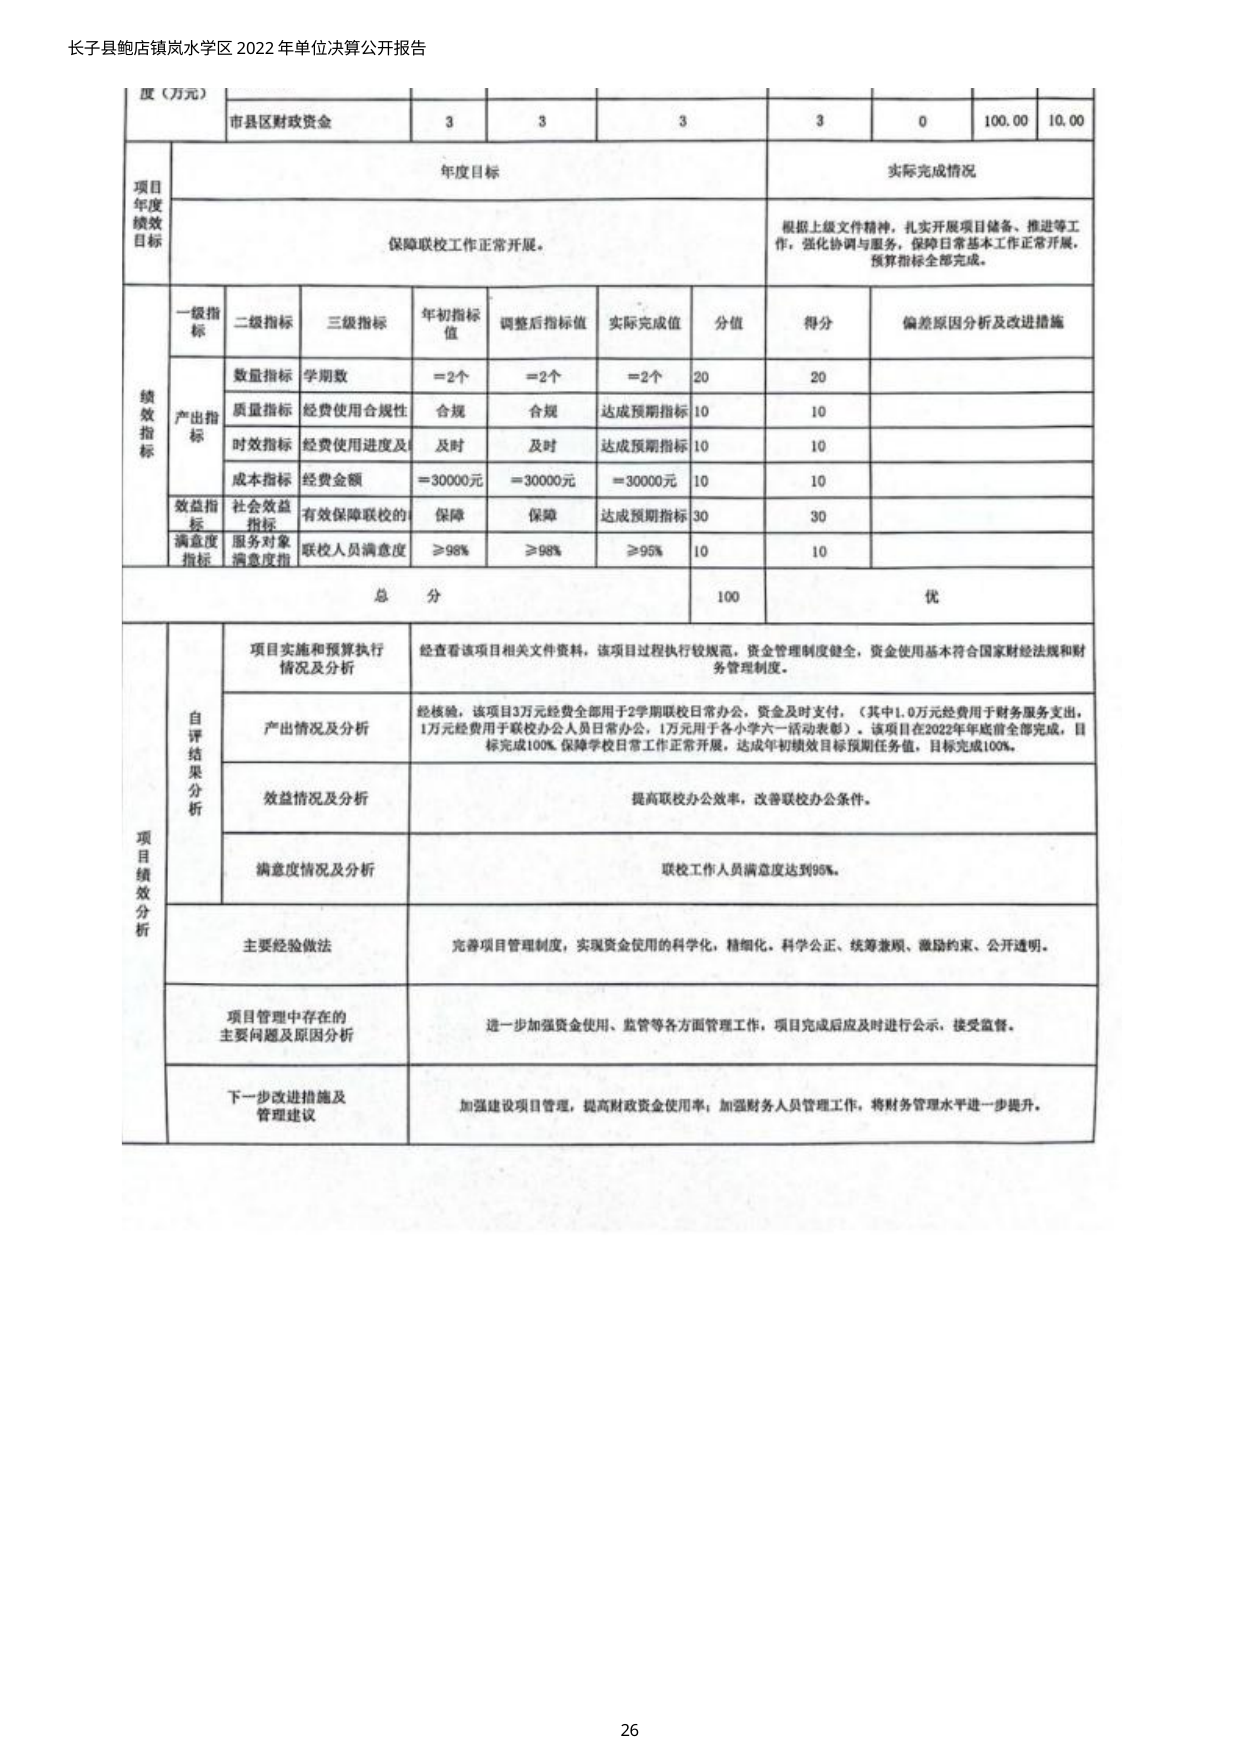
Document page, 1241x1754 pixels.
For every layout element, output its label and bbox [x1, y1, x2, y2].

picture [121, 88, 1123, 1235]
